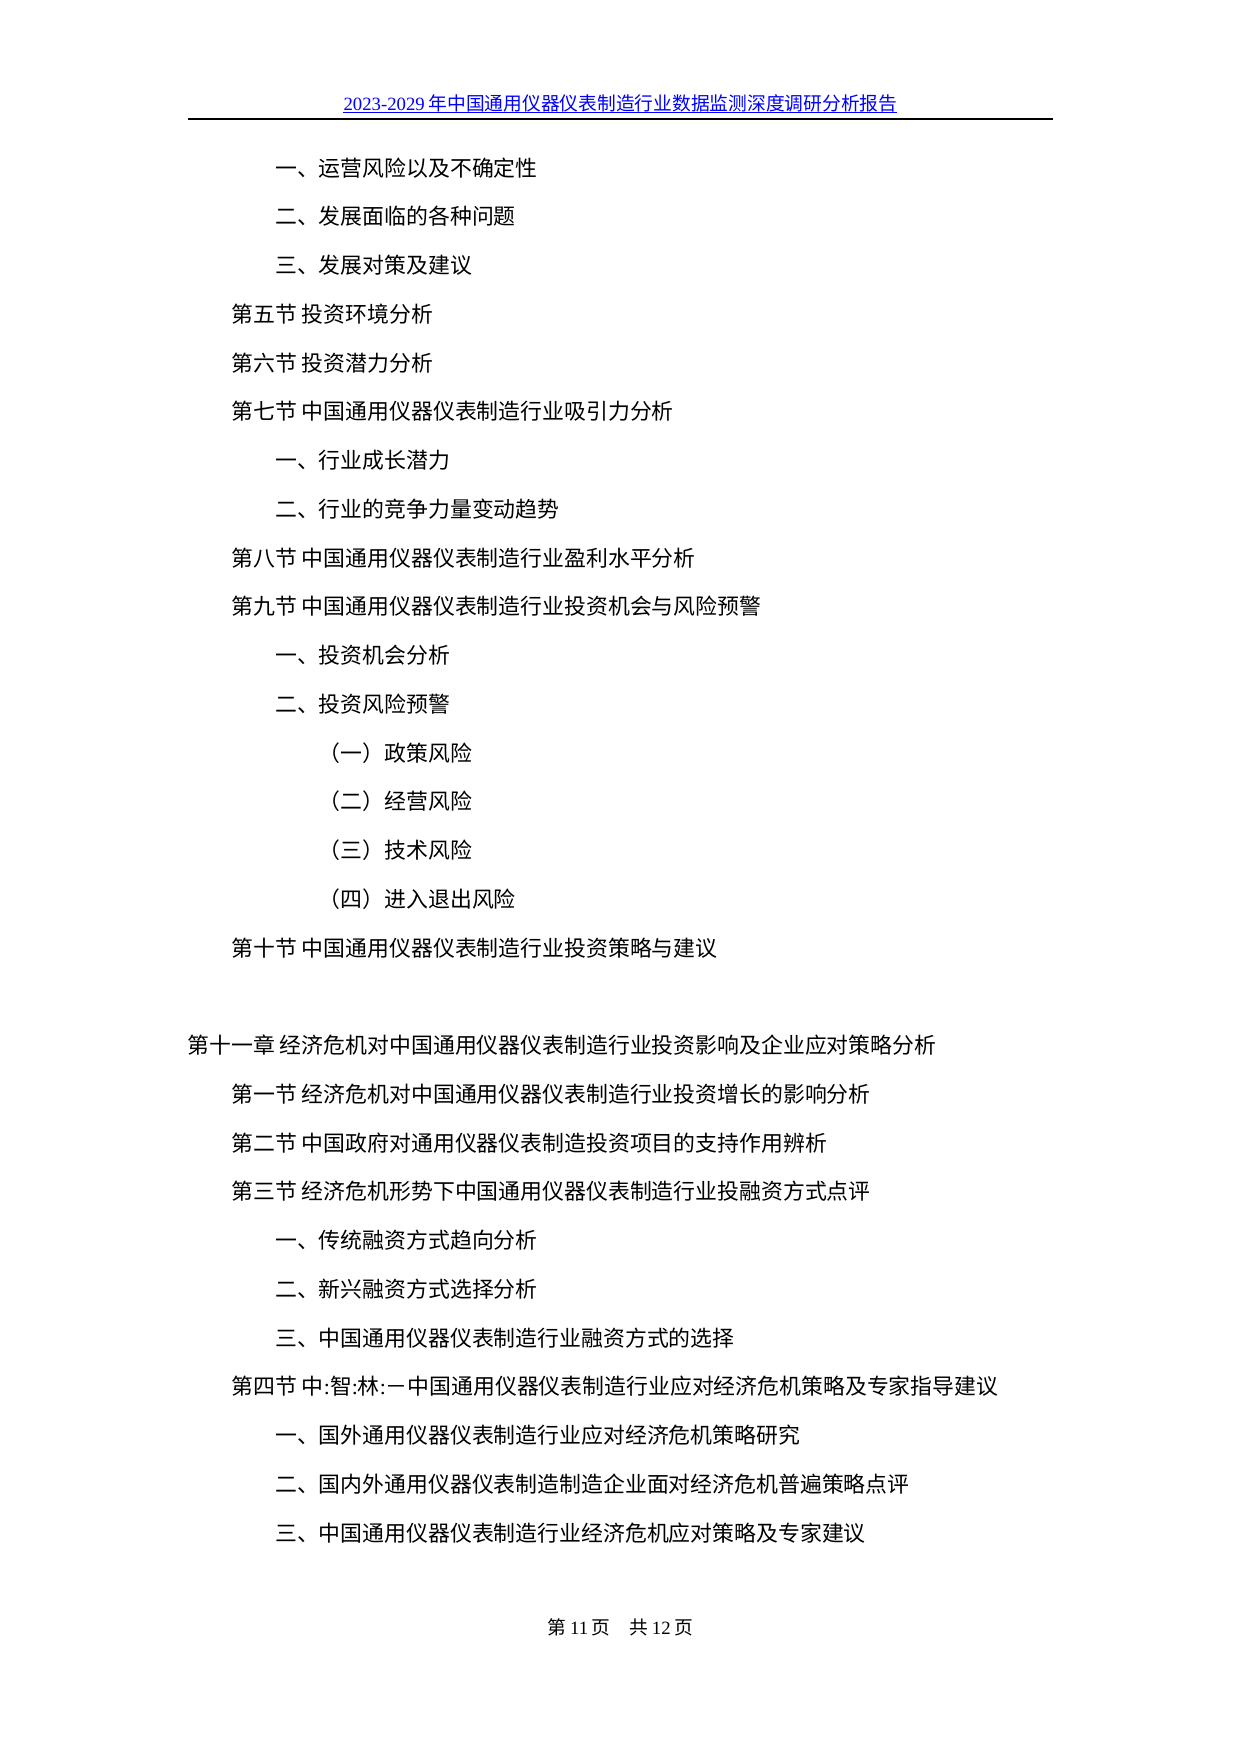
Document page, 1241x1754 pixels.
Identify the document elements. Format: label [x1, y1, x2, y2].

text [187, 150, 1053, 1548]
